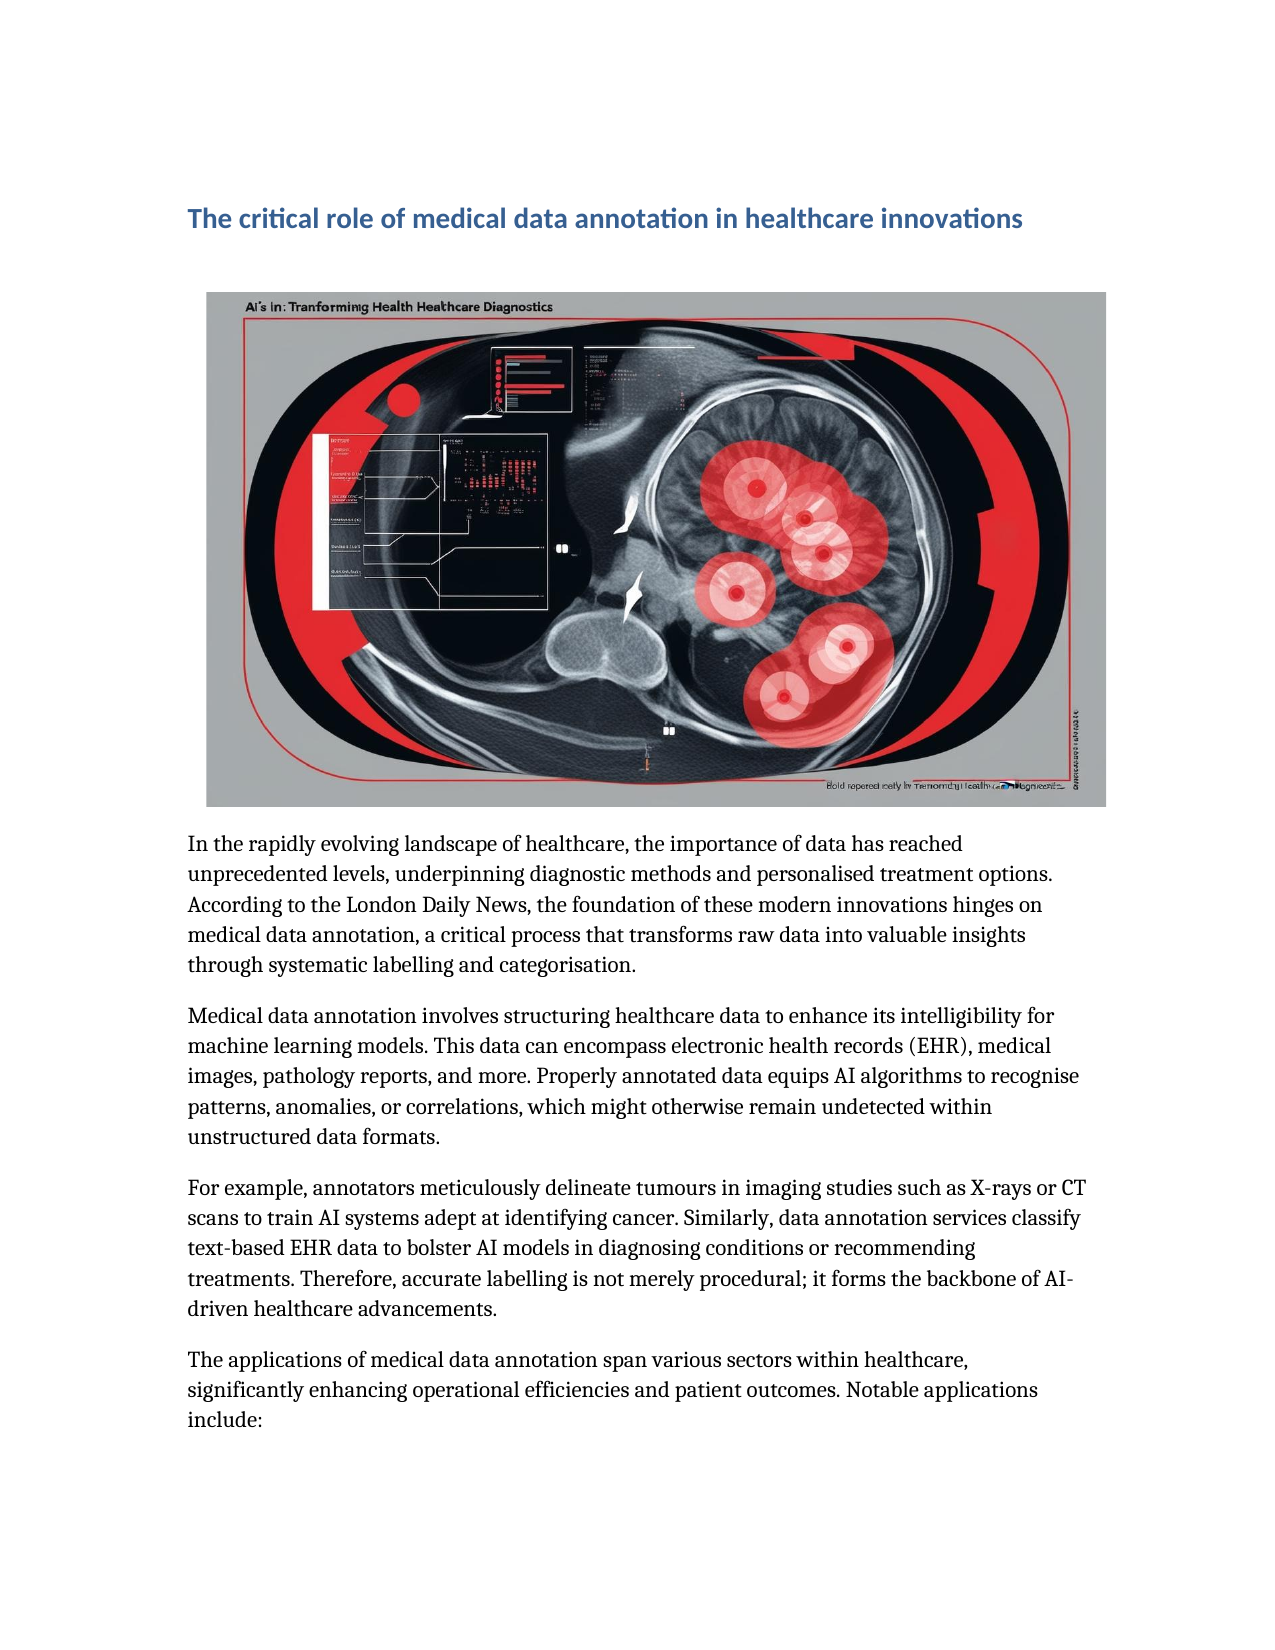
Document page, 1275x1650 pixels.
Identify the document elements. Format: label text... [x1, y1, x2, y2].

subtitle The critical role of medical data annotation in healthcare innovations [187, 200, 1087, 236]
text In the rapidly evolving landscape of healthcare, the importance of data has reached unprecedented levels, underpinning diagnostic methods and personalised treatment options. According to the London Daily News, the foundation of these modern innovations hinges on medical data annotation, a critical process that transforms raw data into valuable insights through systematic labelling and categorisation. [187, 831, 1087, 978]
picture [206, 292, 1107, 807]
text The applications of medical data annotation span various sectors within healthcare, significantly enhancing operational efficiencies and patient outcomes. Notable applications include: [187, 1347, 1087, 1433]
text Medical data annotation involves structuring healthcare data to enhance its intelligibility for machine learning models. This data can encompass electronic health records (EHR), medical images, pathology reports, and more. Properly annotated data equips AI algorithms to recognise patterns, anomalies, or correlations, which might otherwise remain undetected within unstructured data formats. [187, 1003, 1087, 1150]
text For example, annotators meticulously delineate tumours in imaging studies such as X-rays or CT scans to train AI systems adept at identifying cancer. Similarly, data annotation services classify text-based EHR data to bolster AI models in diagnosing conditions or recommending treatments. Therefore, accurate labelling is not merely procedural; it forms the backbone of AI-driven healthcare advancements. [187, 1175, 1087, 1322]
